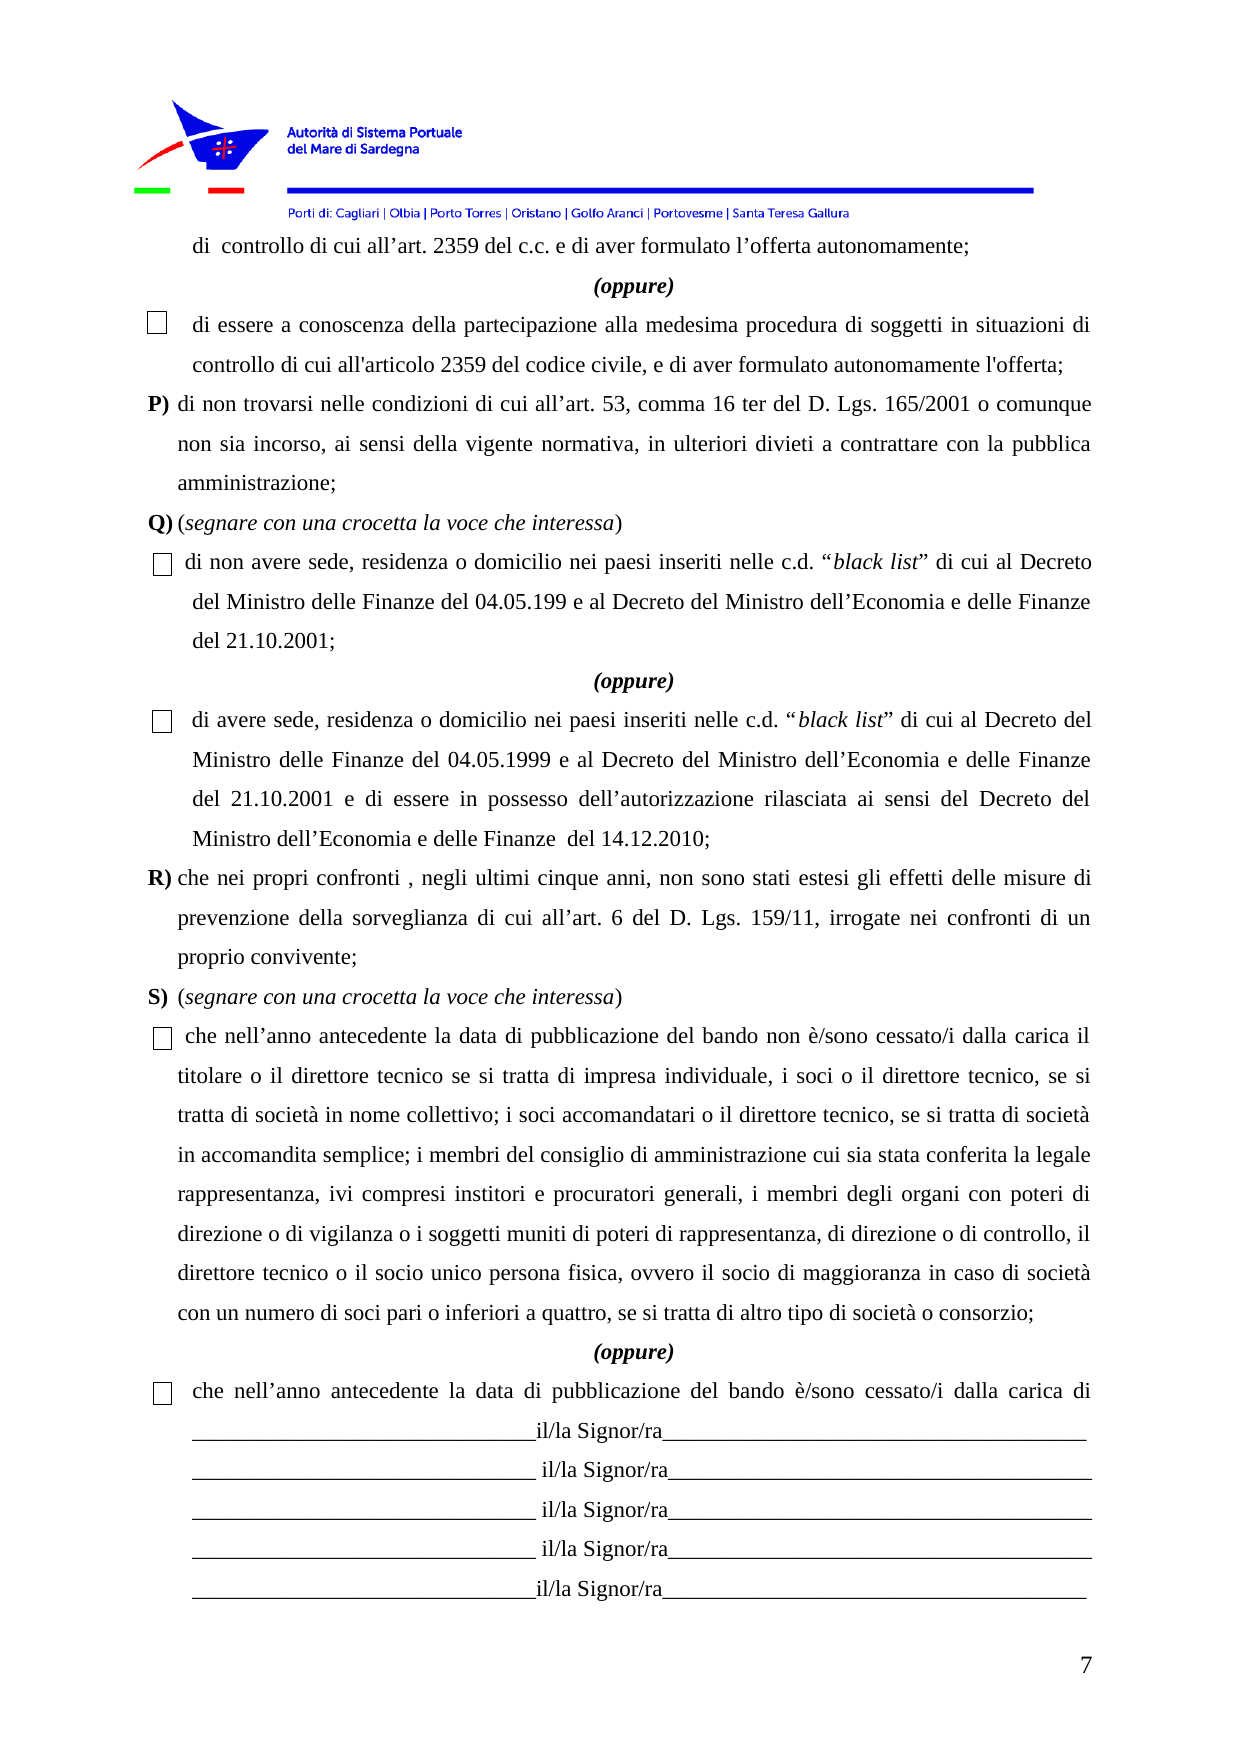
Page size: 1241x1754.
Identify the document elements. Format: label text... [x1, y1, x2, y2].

list di non trovarsi nelle condizioni di cui all’art. 53, comma 16 ter del D. Lgs. 165/2001 o comunque non sia incorso, ai sensi della vigente normativa, in ulteriori divieti a contrattare con la pubblica amministrazione; [148, 391, 1093, 496]
text (oppure) [177, 1338, 1092, 1364]
text ______________________________il/la Signor/ra_____________________________________ [192, 1575, 1092, 1601]
picture [88, 75, 1034, 233]
text di non avere sede, residenza o domicilio nei paesi inseriti nelle c.d. “black list” di cui al Decreto del Ministro delle Finanze del 04.05.199 e al Decreto del Ministro dell’Economia e delle Finanze del 21.10.2001; [177, 548, 1092, 654]
list (segnare con una crocetta la voce che interessa) [148, 983, 1093, 1009]
text ______________________________ il/la Signor/ra_____________________________________ [192, 1456, 1092, 1483]
text (oppure) [177, 272, 1092, 298]
text ______________________________ il/la Signor/ra_____________________________________ [192, 1496, 1092, 1522]
text che nell’anno antecedente la data di pubblicazione del bando non è/sono cessato/i dalla carica il titolare o il direttore tecnico se si tratta di impresa individuale, i soci o il direttore tecnico, se si tratta di società in nome collettivo; i soci accomandatari o il direttore tecnico, se si tratta di società in accomandita semplice; i membri del consiglio di amministrazione cui sia stata conferita la legale rappresentanza, ivi compresi institori e procuratori generali, i membri degli organi con poteri di direzione o di vigilanza o i soggetti muniti di poteri di rappresentanza, di direzione o di controllo, il direttore tecnico o il socio unico persona fisica, ovvero il socio di maggioranza in caso di società con un numero di soci pari o inferiori a quattro, se si tratta di altro tipo di società o consorzio; [177, 1022, 1092, 1325]
text ______________________________ il/la Signor/ra_____________________________________ [192, 1535, 1092, 1562]
text (oppure) [177, 667, 1092, 693]
text che nell’anno antecedente la data di pubblicazione del bando è/sono cessato/i dalla carica di ______________________________il/la Signor/ra_____________________________________ [192, 1377, 1092, 1443]
text di avere sede, residenza o domicilio nei paesi inseriti nelle c.d. “black list” di cui al Decreto del Ministro delle Finanze del 04.05.1999 e al Decreto del Ministro dell’Economia e delle Finanze del 21.10.2001 e di essere in possesso dell’autorizzazione rilasciata ai sensi del Decreto del Ministro dell’Economia e delle Finanze del 14.12.2010; [177, 706, 1092, 851]
list che nei propri confronti , negli ultimi cinque anni, non sono stati estesi gli effetti delle misure di prevenzione della sorveglianza di cui all’art. 6 del D. Lgs. 159/11, irrogate nei confronti di un proprio convivente; [148, 864, 1093, 969]
list (segnare con una crocetta la voce che interessa) [148, 509, 1093, 535]
text di essere a conoscenza della partecipazione alla medesima procedura di soggetti in situazioni di controllo di cui all'articolo 2359 del codice civile, e di aver formulato autonomamente l'offerta; [192, 312, 1092, 377]
